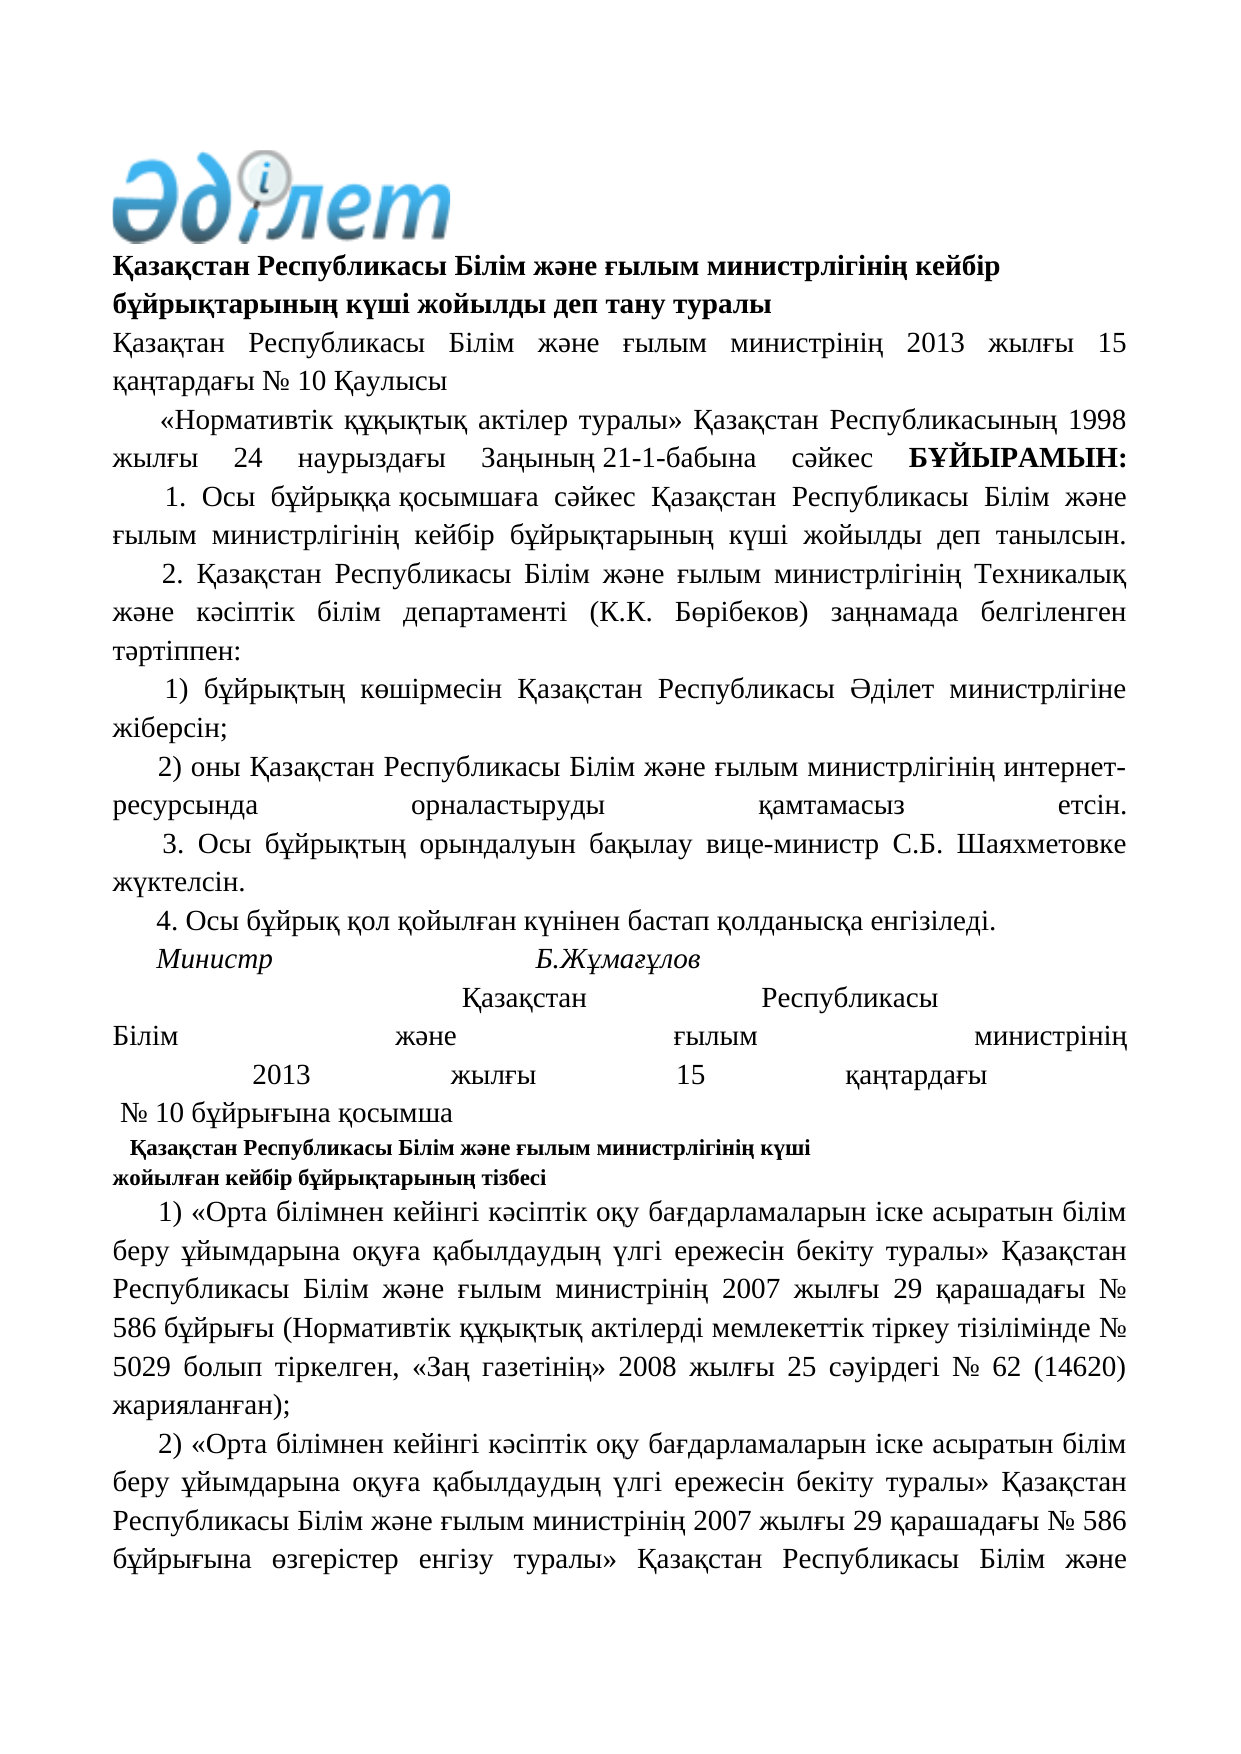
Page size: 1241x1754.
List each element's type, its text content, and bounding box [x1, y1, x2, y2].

text Қазақстан Республикасы Білім және ғылым министрлігінің күші жойылған кейбір бұйрықтарының тізбесі [112, 1134, 1128, 1191]
text Қазақстан Республикасы Білім және ғылым министрлігінің кейбір бұйрықтарының күші жойылды деп тану туралы [112, 248, 1128, 320]
picture [112, 150, 451, 244]
text Министр Б.Жұмағұлов [112, 941, 1128, 975]
text Қазақтан Республикасы Білім және ғылым министрінің 2013 жылғы 15 қаңтардағы № 10 Қаулысы [112, 325, 1128, 397]
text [112, 1194, 1128, 1575]
text «Нормативтік құқықтық актілер туралы» Қазақстан Республикасының 1998 жылғы 24 наурыздағы Заңының 21-1-бабына сәйкес БҰЙЫРАМЫН: 1. Осы бұйрыққа қосымшаға сәйкес Қазақстан Республикасы Білім және ғылым министрлігінің кейбір бұйрықтарының күші жойылды деп танылсын. 2. Қазақстан Республикасы Білім және ғылым министрлігінің Техникалық және кәсіптік білім департаменті (К.К. Бөрібеков) заңнамада белгіленген тәртіппен: 1) бұйрықтың көшірмесін Қазақстан Республикасы Әділет министрлігіне жіберсін; 2) оны Қазақстан Республикасы Білім және ғылым министрлігінің интернет-ресурсында орналастыруды қамтамасыз етсін. 3. Осы бұйрықтың орындалуын бақылау вице-министр С.Б. Шаяхметовке жүктелсін. 4. Осы бұйрық қол қойылған күнінен бастап қолданысқа енгізіледі. [112, 402, 1128, 936]
text Қазақстан Республикасы Білім және ғылым министрінің 2013 жылғы 15 қаңтардағы № 10 бұйрығына қосымша [112, 980, 1128, 1129]
